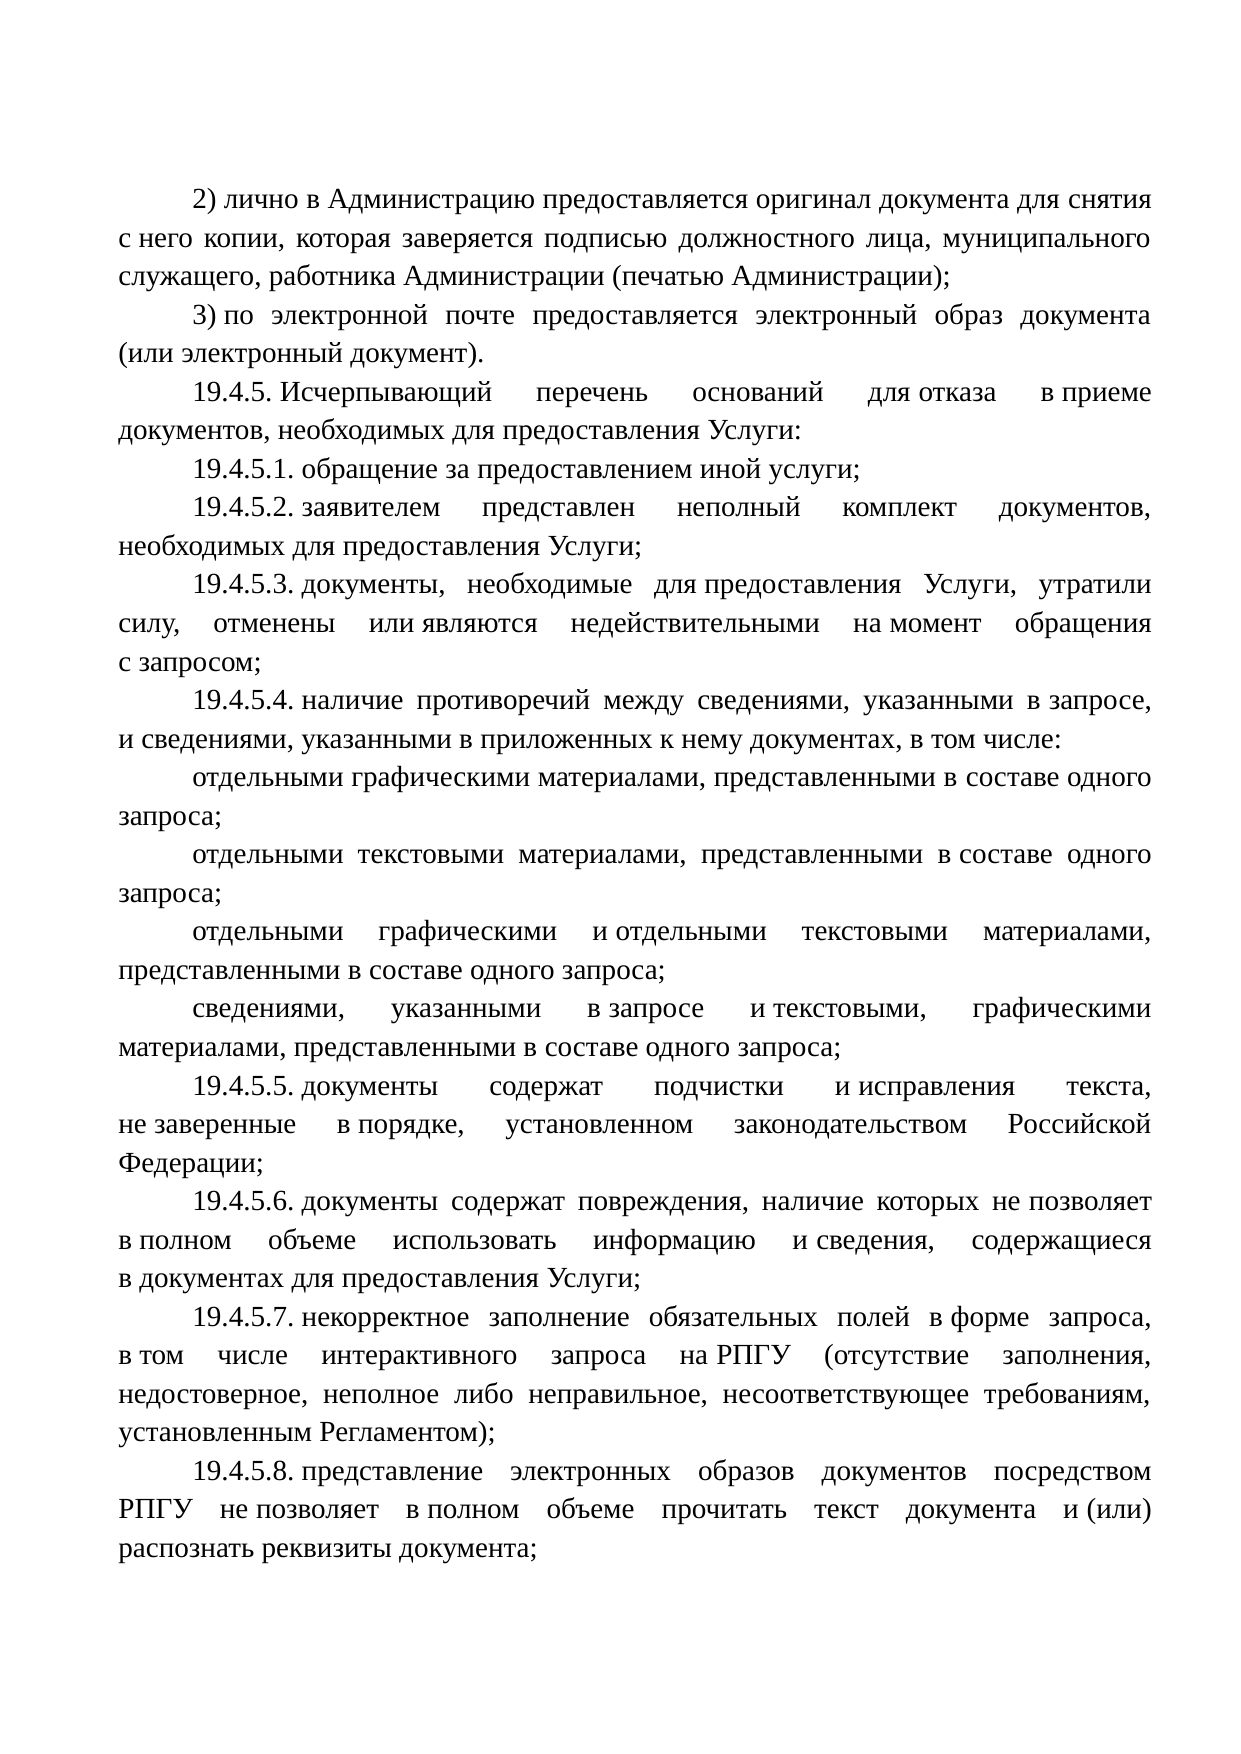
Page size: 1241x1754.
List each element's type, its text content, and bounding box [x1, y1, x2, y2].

text отдельными графическими и отдельными текстовыми материалами, представленными в составе одного запроса; [118, 913, 1152, 986]
text 19.4.5. Исчерпывающий перечень оснований для отказа в приеме документов, необходимых для предоставления Услуги: [118, 374, 1152, 446]
text 19.4.5.7. некорректное заполнение обязательных полей в форме запроса, в том числе интерактивного запроса на РПГУ (отсутствие заполнения, недостоверное, неполное либо неправильное, несоответствующее требованиям, установленным Регламентом); [118, 1299, 1152, 1448]
text 19.4.5.4. наличие противоречий между сведениями, указанными в запросе, и сведениями, указанными в приложенных к нему документах, в том числе: [118, 682, 1152, 754]
text 19.4.5.8. представление электронных образов документов посредством РПГУ не позволяет в полном объеме прочитать текст документа и (или) распознать реквизиты документа; [118, 1453, 1152, 1564]
text 19.4.5.2. заявителем представлен неполный комплект документов, необходимых для предоставления Услуги; [118, 489, 1152, 562]
text 19.4.5.6. документы содержат повреждения, наличие которых не позволяет в полном объеме использовать информацию и сведения, содержащиеся в документах для предоставления Услуги; [118, 1183, 1152, 1294]
text сведениями, указанными в запросе и текстовыми, графическими материалами, представленными в составе одного запроса; [118, 991, 1152, 1063]
text отдельными текстовыми материалами, представленными в составе одного запроса; [118, 836, 1152, 908]
text 19.4.5.3. документы, необходимые для предоставления Услуги, утратили силу, отменены или являются недействительными на момент обращения с запросом; [118, 567, 1152, 677]
text 3) по электронной почте предоставляется электронный образ документа (или электронный документ). [118, 297, 1152, 369]
text 19.4.5.1. обращение за предоставлением иной услуги; [118, 451, 1152, 484]
text 19.4.5.5. документы содержат подчистки и исправления текста, не заверенные в порядке, установленном законодательством Российской Федерации; [118, 1068, 1152, 1178]
text отдельными графическими материалами, представленными в составе одного запроса; [118, 759, 1152, 831]
